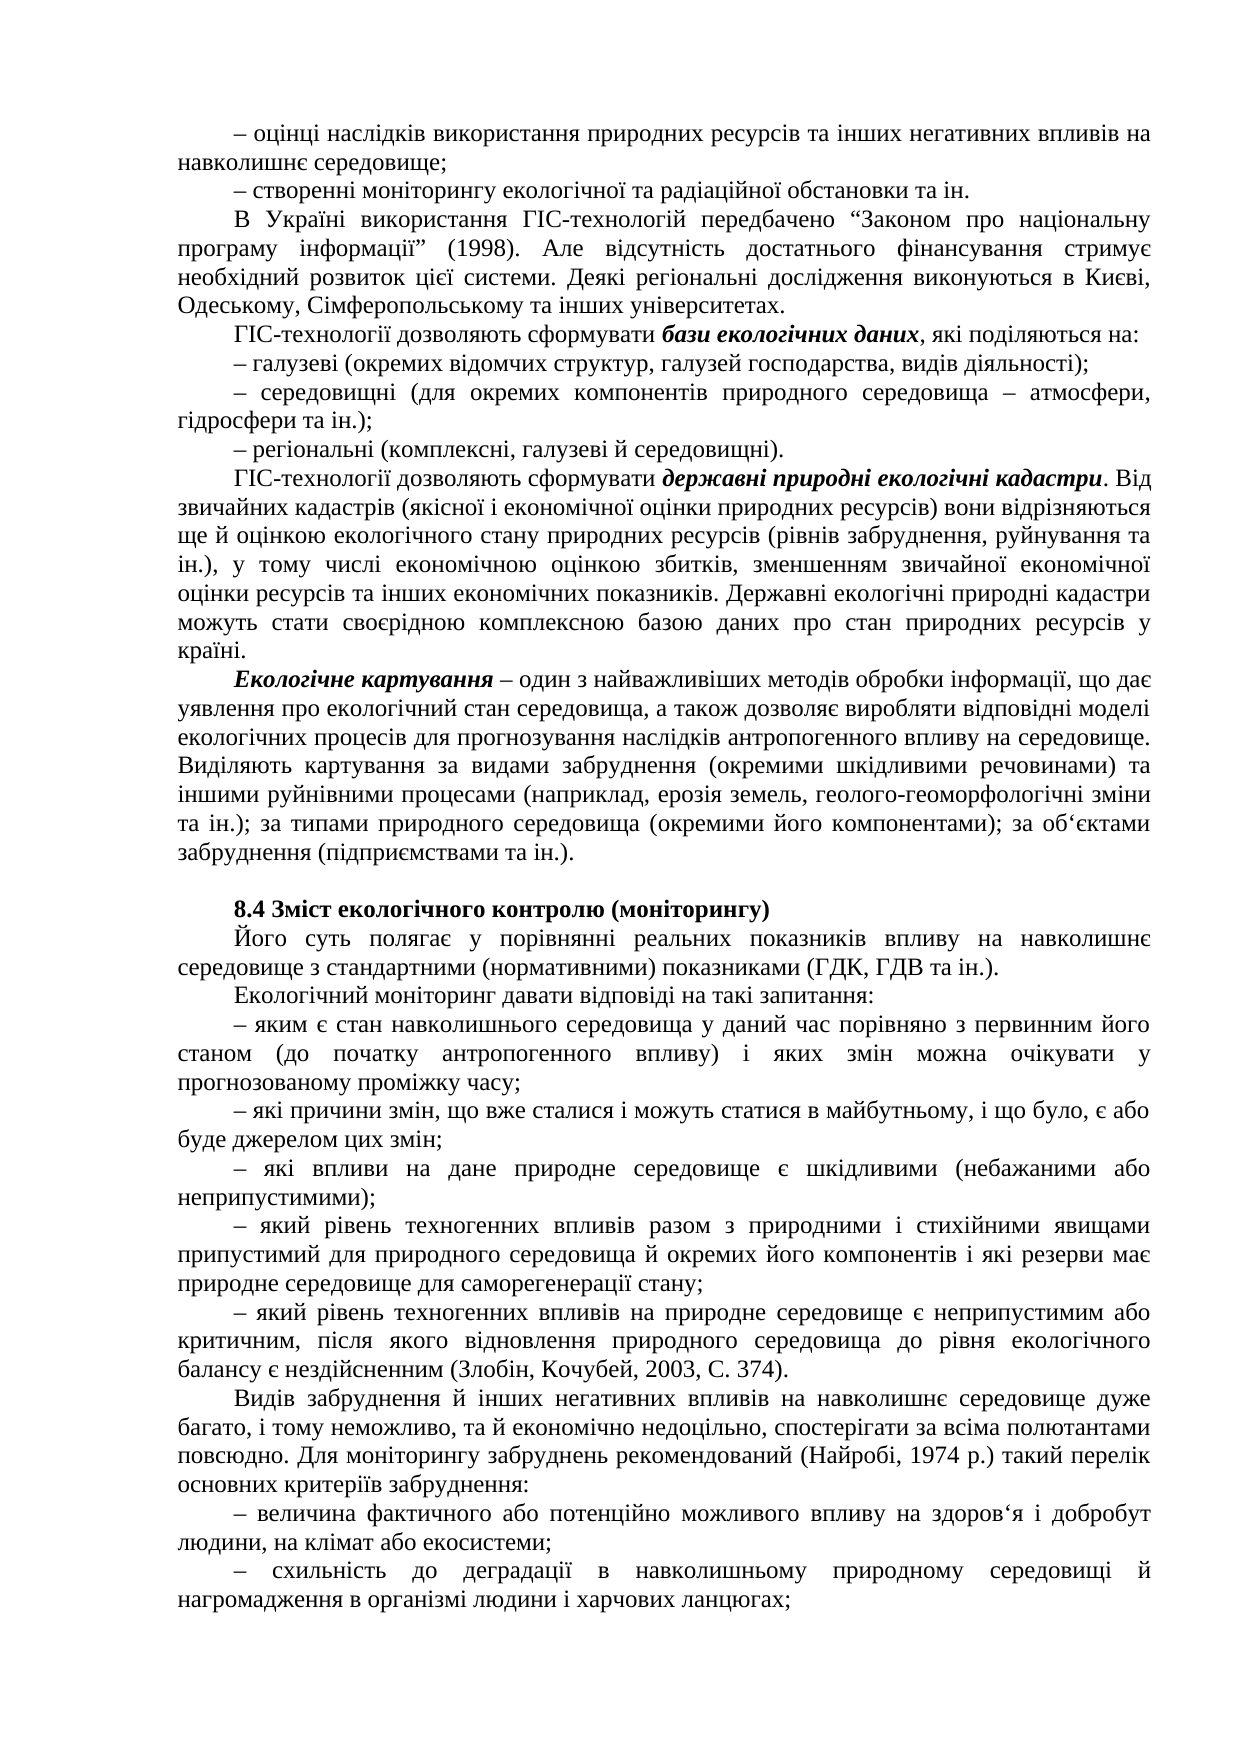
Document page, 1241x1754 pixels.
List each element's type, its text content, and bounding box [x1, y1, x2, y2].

text – регіональні (комплексні, галузеві й середовищні). [177, 434, 1152, 463]
text – галузеві (окремих відомчих структур, галузей господарства, видів діяльності); [177, 348, 1152, 377]
text Екологічний моніторинг давати відповіді на такі запитання: [177, 981, 1152, 1009]
text – середовищні (для окремих компонентів природного середовища – атмосфери, гідросфери та ін.); [177, 377, 1152, 434]
text – величина фактичного або потенційно можливого впливу на здоров‘я і добробут людини, на клімат або екосистеми; [177, 1498, 1152, 1556]
text – який рівень техногенних впливів на природне середовище є неприпустимим або критичним, після якого відновлення природного середовища до рівня екологічного балансу є нездійсненним (Злобін, Кочубей, 2003, С. 374). [177, 1297, 1152, 1383]
text – яким є стан навколишнього середовища у даний час порівняно з первинним його станом (до початку антропогенного впливу) і яких змін можна очікувати у прогнозованому проміжку часу; [177, 1009, 1152, 1096]
text – які впливи на дане природне середовище є шкідливими (небажаними або неприпустимими); [177, 1153, 1152, 1211]
text ГІС-технології дозволяють сформувати бази екологічних даних, які поділяються на: [177, 319, 1152, 348]
text Видів забруднення й інших негативних впливів на навколишнє середовище дуже багато, і тому неможливо, та й економічно недоцільно, спостерігати за всіма полютантами повсюдно. Для моніторингу забруднень рекомендований (Найробі, 1974 р.) такий перелік основних критеріїв забруднення: [177, 1383, 1152, 1498]
text Його суть полягає у порівнянні реальних показників впливу на навколишнє середовище з стандартними (нормативними) показниками (ГДК, ГДВ та ін.). [177, 923, 1152, 981]
text – оцінці наслідків використання природних ресурсів та інших негативних впливів на навколишнє середовище; [177, 118, 1152, 176]
text ГІС-технології дозволяють сформувати державні природні екологічні кадастри. Від звичайних кадастрів (якісної і економічної оцінки природних ресурсів) вони відрізняються ще й оцінкою екологічного стану природних ресурсів (рівнів забруднення, руйнування та ін.), у тому числі економічною оцінкою збитків, зменшенням звичайної економічної оцінки ресурсів та інших економічних показників. Державні екологічні природні кадастри можуть стати своєрідною комплексною базою даних про стан природних ресурсів у країні. [177, 463, 1152, 664]
text – який рівень техногенних впливів разом з природними і стихійними явищами припустимий для природного середовища й окремих його компонентів і які резерви має природне середовище для саморегенерації стану; [177, 1211, 1152, 1297]
text Екологічне картування – один з найважливіших методів обробки інформації, що дає уявлення про екологічний стан середовища, а також дозволяє виробляти відповідні моделі екологічних процесів для прогнозування наслідків антропогенного впливу на середовище. Виділяють картування за видами забруднення (окремими шкідливими речовинами) та іншими руйнівними процесами (наприклад, ерозія земель, геолого-геоморфологічні зміни та ін.); за типами природного середовища (окремими його компонентами); за об‘єктами забруднення (підприємствами та ін.). [177, 664, 1152, 866]
text – які причини змін, що вже сталися і можуть статися в майбутньому, і що було, є або буде джерелом цих змін; [177, 1096, 1152, 1153]
text 8.4 Зміст екологічного контролю (моніторингу) [177, 894, 1152, 923]
text В Україні використання ГІС-технологій передбачено “Законом про національну програму інформації” (1998). Але відсутність достатнього фінансування стримує необхідний розвиток цієї системи. Деякі регіональні дослідження виконуються в Києві, Одеському, Сімферопольському та інших університетах. [177, 204, 1152, 319]
text – схильність до деградації в навколишньому природному середовищі й нагромадження в організмі людини і харчових ланцюгах; [177, 1556, 1152, 1613]
text – створенні моніторингу екологічної та радіаційної обстановки та ін. [177, 176, 1152, 204]
